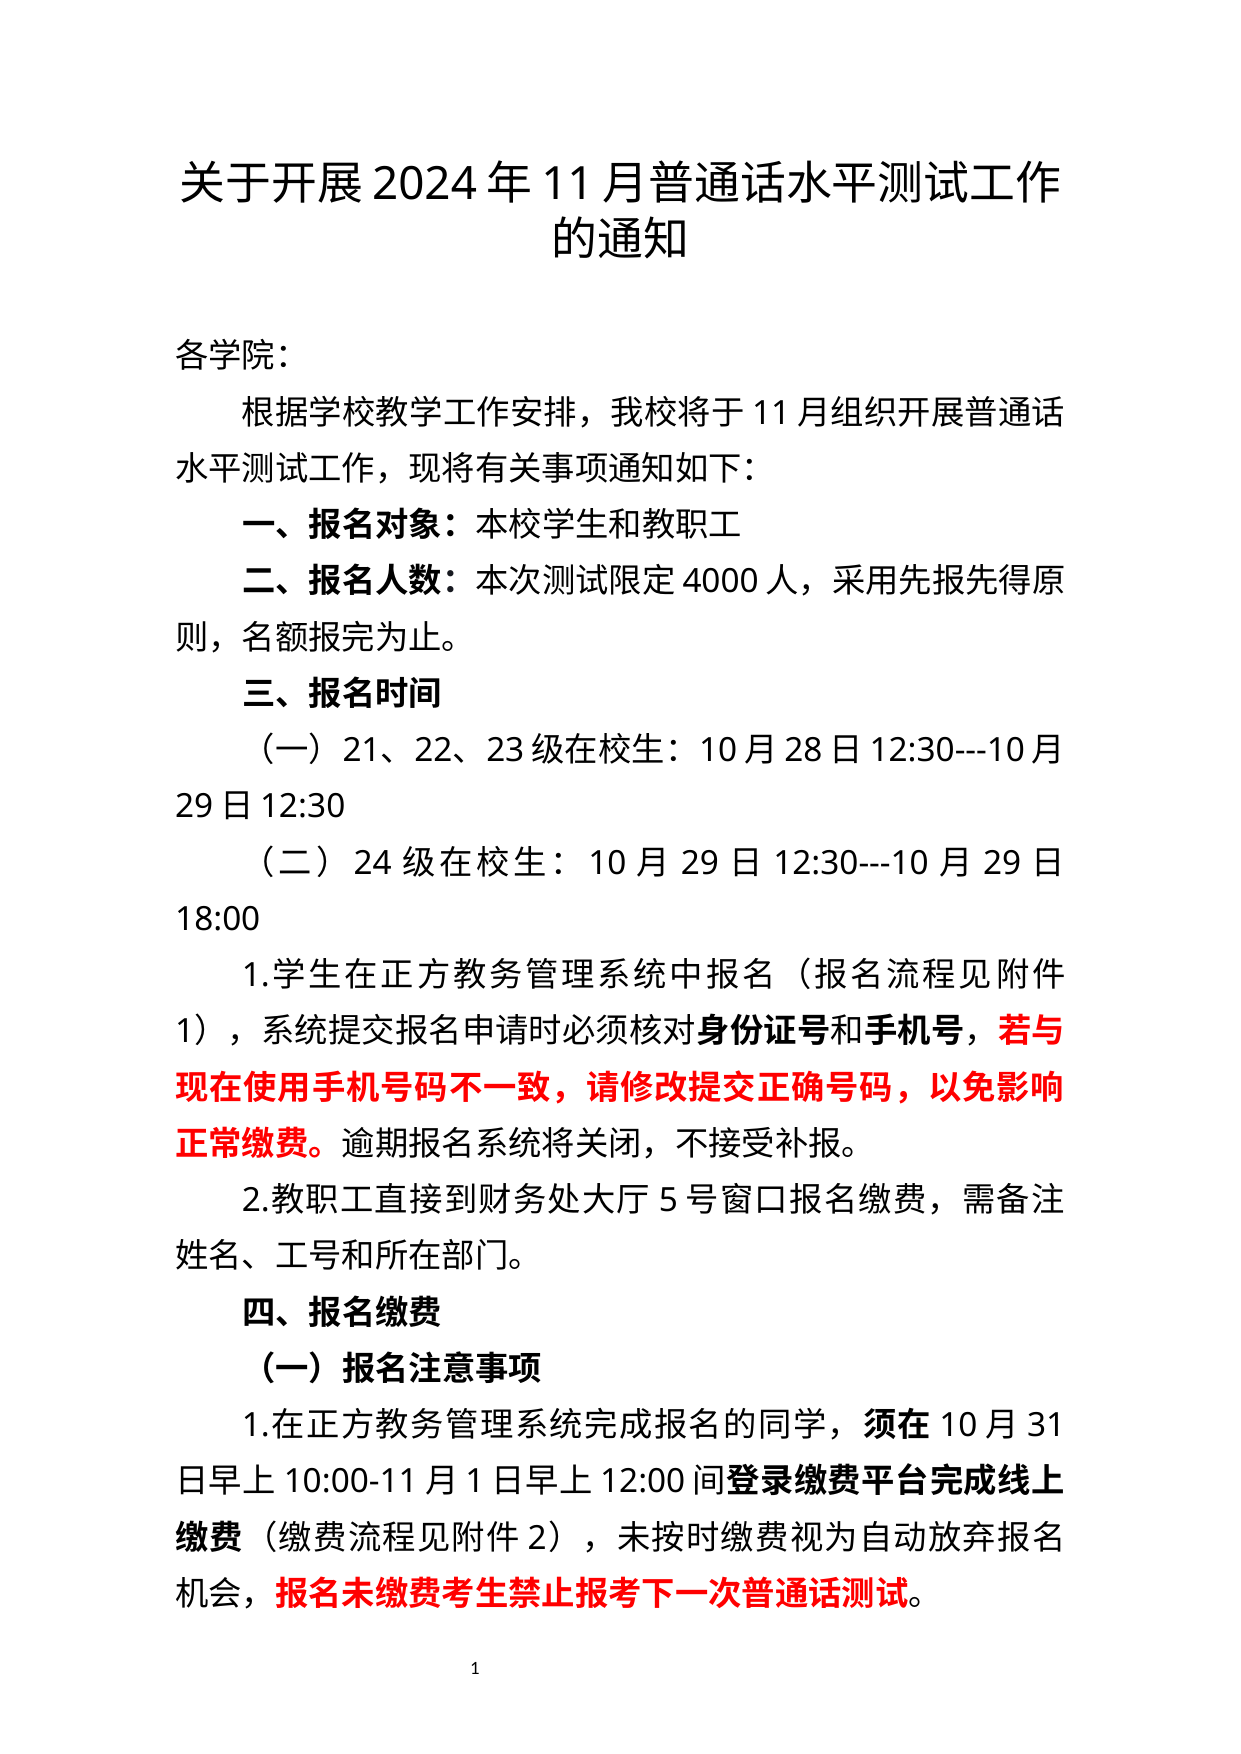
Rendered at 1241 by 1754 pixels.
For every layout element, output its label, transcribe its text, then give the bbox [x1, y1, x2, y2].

text 四、报名缴费 [175, 1279, 1065, 1335]
text 根据学校教学工作安排，我校将于11月组织开展普通话水平测试工作，现将有关事项通知如下： [175, 379, 1065, 492]
text 关于开展2024年11月普通话水平测试工作 的通知 [175, 154, 1065, 267]
text 1.在正方教务管理系统完成报名的同学，须在10月31日早上10:00-11月1日早上12:00间登录缴费平台完成线上缴费（缴费流程见附件2），未按时缴费视为自动放弃报名机会，报名未缴费考生禁止报考下一次普通话测试。 [175, 1392, 1065, 1617]
text 一、报名对象：本校学生和教职工 [175, 492, 1065, 548]
text 二、报名人数：本次测试限定4000人，采用先报先得原则，名额报完为止。 [175, 548, 1065, 660]
text 2.教职工直接到财务处大厅5号窗口报名缴费，需备注姓名、工号和所在部门。 [175, 1167, 1065, 1279]
text （一）报名注意事项 [175, 1335, 1065, 1392]
text （一）21、22、23级在校生：10月28日12:30---10月29日12:30 [175, 717, 1065, 829]
text （二）24级在校生：10月29日12:30---10月29日18:00 [175, 829, 1065, 942]
text 三、报名时间 [175, 660, 1065, 717]
text 1.学生在正方教务管理系统中报名（报名流程见附件1），系统提交报名申请时必须核对身份证号和手机号，若与现在使用手机号码不一致，请修改提交正确号码，以免影响正常缴费。逾期报名系统将关闭，不接受补报。 [175, 942, 1065, 1167]
text 各学院： [175, 323, 1065, 379]
